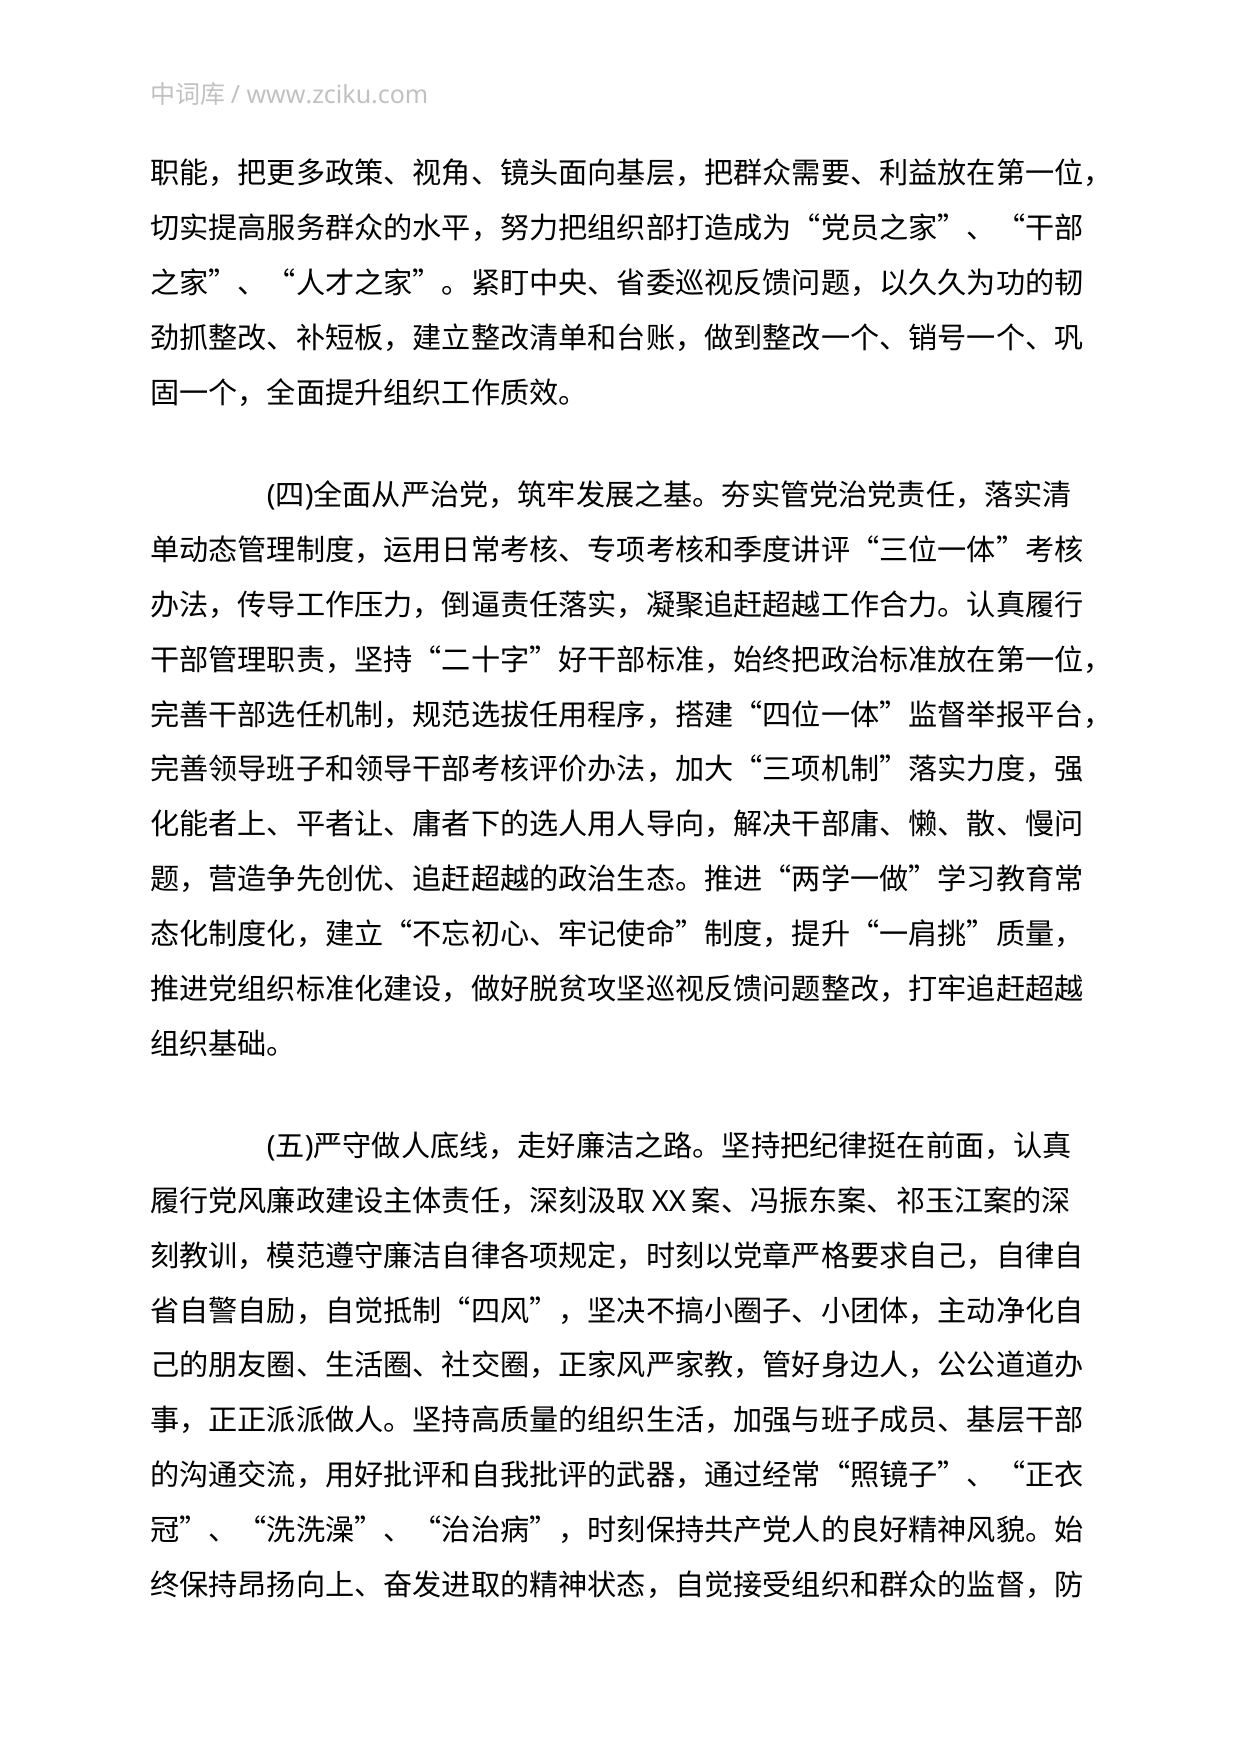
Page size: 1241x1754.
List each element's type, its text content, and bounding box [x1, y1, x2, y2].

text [150, 1122, 1090, 1604]
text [150, 150, 1090, 412]
text (四)全面从严治党，筑牢发展之基。夯实管党治党责任，落实清单动态管理制度，运用日常考核、专项考核和季度讲评“三位一体”考核办法，传导工作压力，倒逼责任落实，凝聚追赶超越工作合力。认真履行干部管理职责，坚持“二十字”好干部标准，始终把政治标准放在第一位，完善干部选任机制，规范选拔任用程序，搭建“四位一体”监督举报平台，完善领导班子和领导干部考核评价办法，加大“三项机制”落实力度，强化能者上、平者让、庸者下的选人用人导向，解决干部庸、懒、散、慢问题，营造争先创优、追赶超越的政治生态。推进“两学一做”学习教育常态化制度化，建立“不忘初心、牢记使命”制度，提升“一肩挑”质量，推进党组织标准化建设，做好脱贫攻坚巡视反馈问题整改，打牢追赶超越组织基础。 [150, 471, 1090, 1063]
